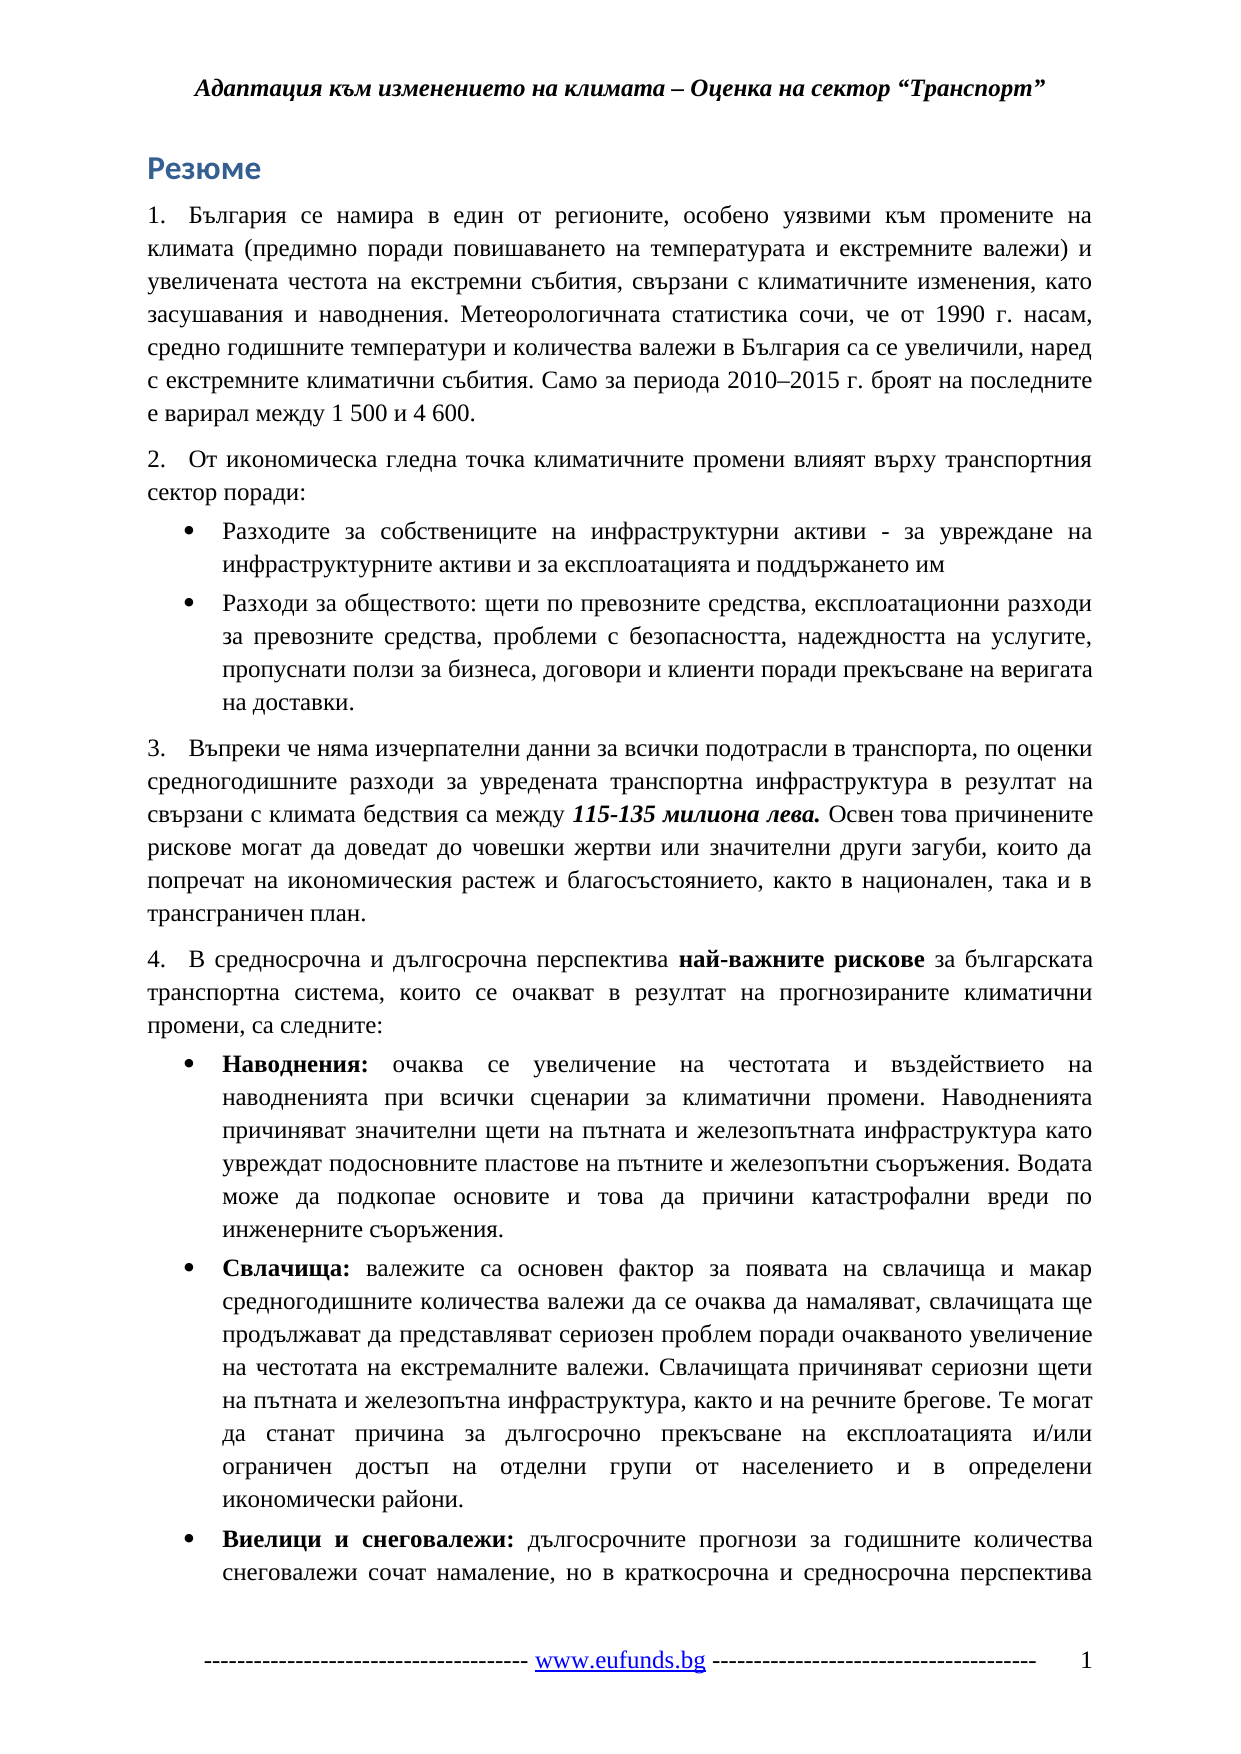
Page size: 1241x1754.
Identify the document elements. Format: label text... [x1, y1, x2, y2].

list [184, 1524, 1093, 1586]
list Разходи за обществото: щети по превозните средства, експлоатационни разходи за превозните средства, проблеми с безопасността, надеждността на услугите, пропуснати ползи за бизнеса, договори и клиенти поради прекъсване на веригата на доставки. [184, 588, 1093, 716]
list Свлачища: валежите са основен фактор за появата на свлачища и макар средногодишните количества валежи да се очаква да намаляват, свлачищата ще продължават да представляват сериозен проблем поради очакваното увеличение на честотата на екстремалните валежи. Свлачищата причиняват сериозни щети на пътната и железопътна инфраструктура, както и на речните брегове. Те могат да станат причина за дългосрочно прекъсване на експлоатацията и/или ограничен достъп на отделни групи от населението и в определени икономически райони. [184, 1253, 1093, 1513]
text В средносрочна и дългосрочна перспектива най-важните рискове за българската транспортна система, които се очакват в резултат на прогнозираните климатични промени, са следните: [147, 944, 1093, 1038]
text Въпреки че няма изчерпателни данни за всички подотрасли в транспорта, по оценки средногодишните разходи за увредената транспортна инфраструктура в резултат на свързани с климата бедствия са между 115-135 милиона лева. Освен това причинените рискове могат да доведат до човешки жертви или значителни други загуби, които да попречат на икономическия растеж и благосъстоянието, както в национален, така и в трансграничен план. [147, 733, 1093, 927]
list Разходите за собствениците на инфраструктурни активи - за увреждане на инфраструктурните активи и за експлоатацията и поддържането им [184, 516, 1093, 578]
text От икономическа гледна точка климатичните промени влияят върху транспортния сектор поради: [147, 444, 1093, 506]
text България се намира в един от регионите, особено уязвими към промените на климата (предимно поради повишаването на температурата и екстремните валежи) и увеличената честота на екстремни събития, свързани с климатичните изменения, като засушавания и наводнения. Метеорологичната статистика сочи, че от 1990 г. насам, средно годишните температури и количества валежи в България са се увеличили, наред с екстремните климатични събития. Само за периода 2010–2015 г. броят на последните е варирал между 1 500 и 4 600. [147, 200, 1093, 427]
subtitle Резюме [147, 147, 1093, 188]
list Наводнения: очаква се увеличение на честотата и въздействието на наводненията при всички сценарии за климатични промени. Наводненията причиняват значителни щети на пътната и железопътната инфраструктура като увреждат подосновните пластове на пътните и железопътни съоръжения. Водата може да подкопае основите и това да причини катастрофални вреди по инженерните съоръжения. [184, 1049, 1093, 1243]
